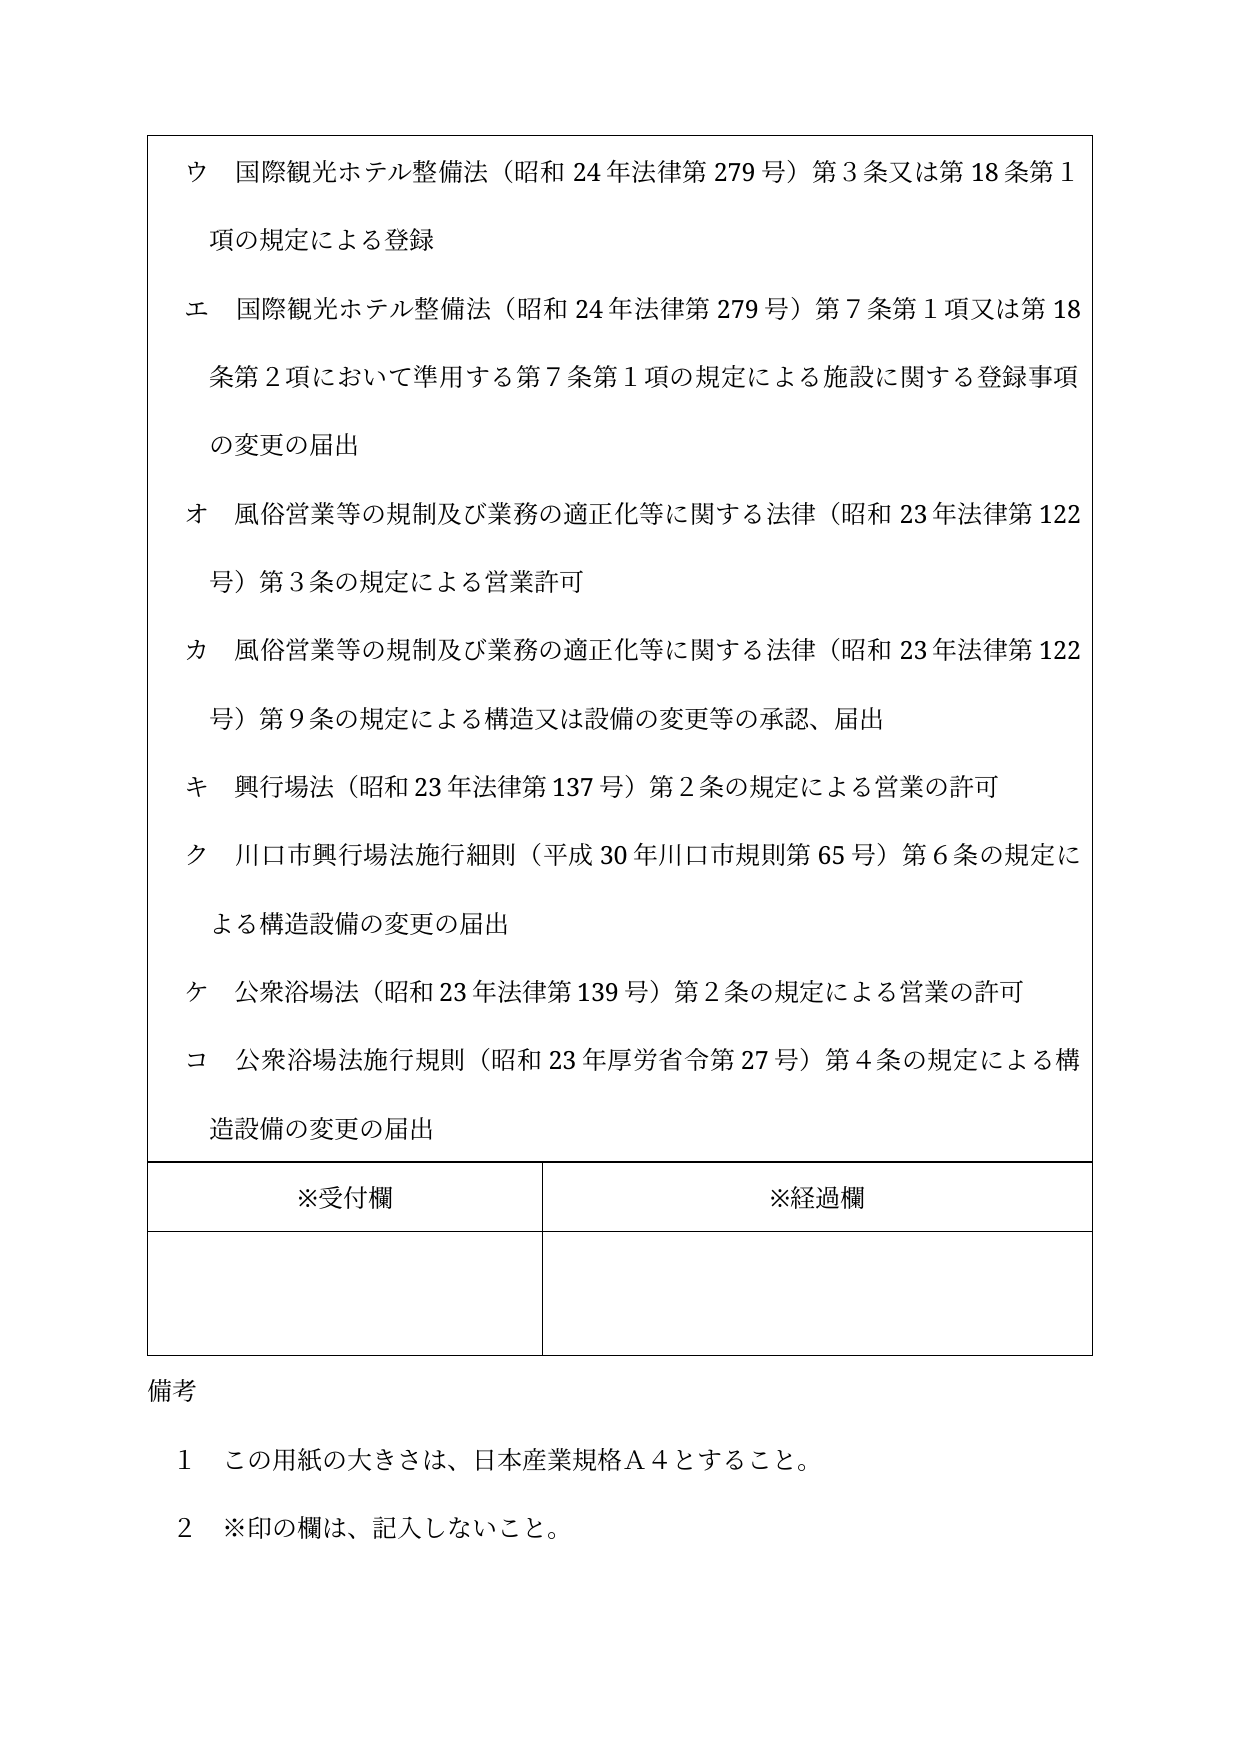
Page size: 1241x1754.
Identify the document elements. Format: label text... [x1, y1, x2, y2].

table_cell ※経過欄 [543, 1163, 1092, 1231]
table_cell [148, 1232, 542, 1355]
text １ この用紙の大きさは、日本産業規格Ａ４とすること。 [148, 1424, 1092, 1493]
table_cell ※受付欄 [148, 1163, 542, 1231]
text ２ ※印の欄は、記入しないこと。 [148, 1493, 1092, 1561]
text 備考 [148, 1356, 1092, 1424]
table_cell [543, 1232, 1092, 1355]
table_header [148, 136, 1092, 1161]
